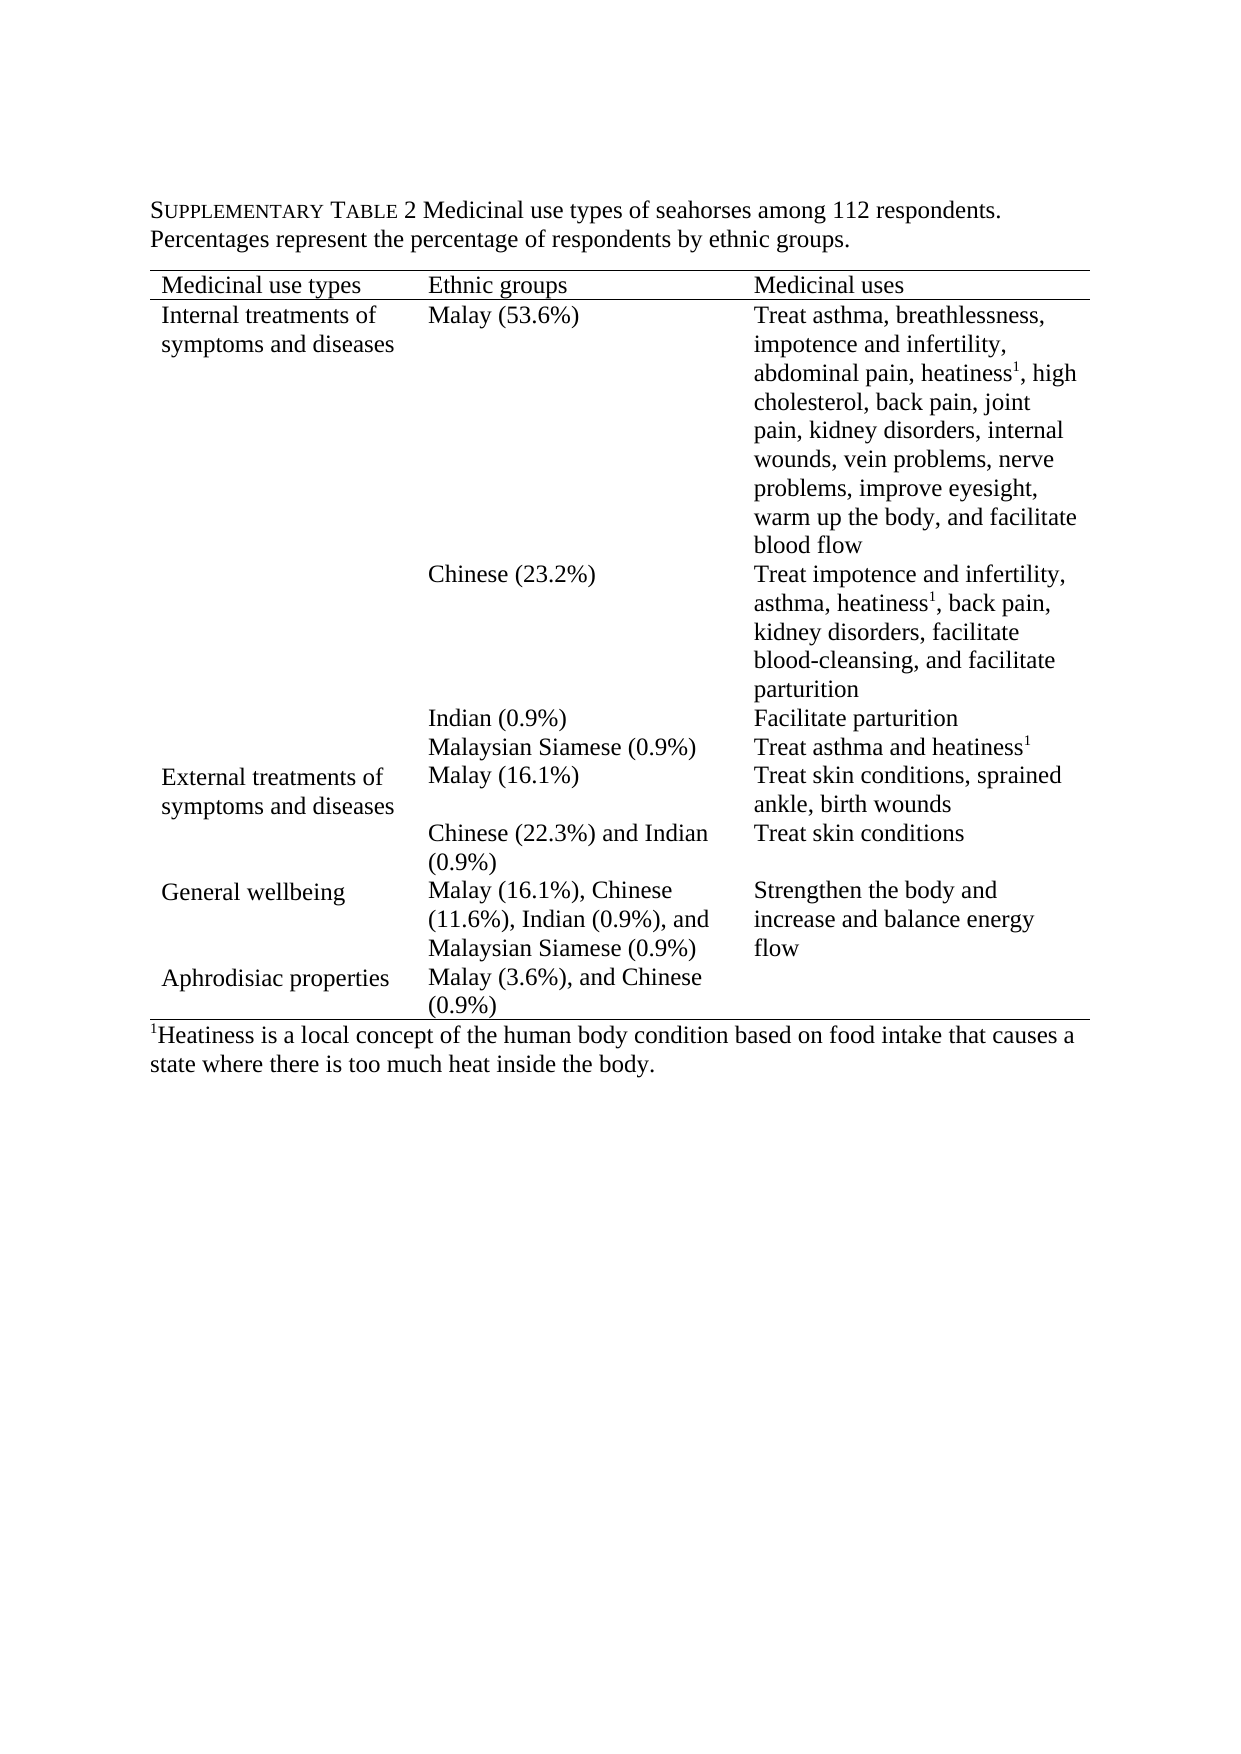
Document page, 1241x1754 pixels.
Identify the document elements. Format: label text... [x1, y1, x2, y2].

table_header Medicinal uses [742, 271, 1090, 299]
table_header Medicinal use types [150, 271, 417, 299]
text 1Heatiness is a local concept of the human body condition based on food intake that causes a state where there is too much heat inside the body. [150, 1020, 1090, 1078]
text Supplementary Table 2 Medicinal use types of seahorses among 112 respondents. Percentages represent the percentage of respondents by ethnic groups. [150, 195, 1090, 253]
table_cell Internal treatments of symptoms and diseases External treatments of symptoms and diseases General wellbeing Aphrodisiac properties [150, 300, 417, 1019]
table_cell Malay (53.6%) Chinese (23.2%) Indian (0.9%) Malaysian Siamese (0.9%) Malay (16.1%) Chinese (22.3%) and Indian (0.9%) Malay (16.1%), Chinese (11.6%), Indian (0.9%), and Malaysian Siamese (0.9%) Malay (3.6%), and Chinese (0.9%) [417, 300, 742, 1019]
table_cell Treat asthma, breathlessness, impotence and infertility, abdominal pain, heatiness1, high cholesterol, back pain, joint pain, kidney disorders, internal wounds, vein problems, nerve problems, improve eyesight, warm up the body, and facilitate blood flow Treat impotence and infertility, asthma, heatiness1, back pain, kidney disorders, facilitate blood-cleansing, and facilitate parturition Facilitate parturition Treat asthma and heatiness1 Treat skin conditions, sprained ankle, birth wounds Treat skin conditions Strengthen the body and increase and balance energy flow [742, 300, 1090, 1019]
table_header Ethnic groups [417, 271, 742, 299]
